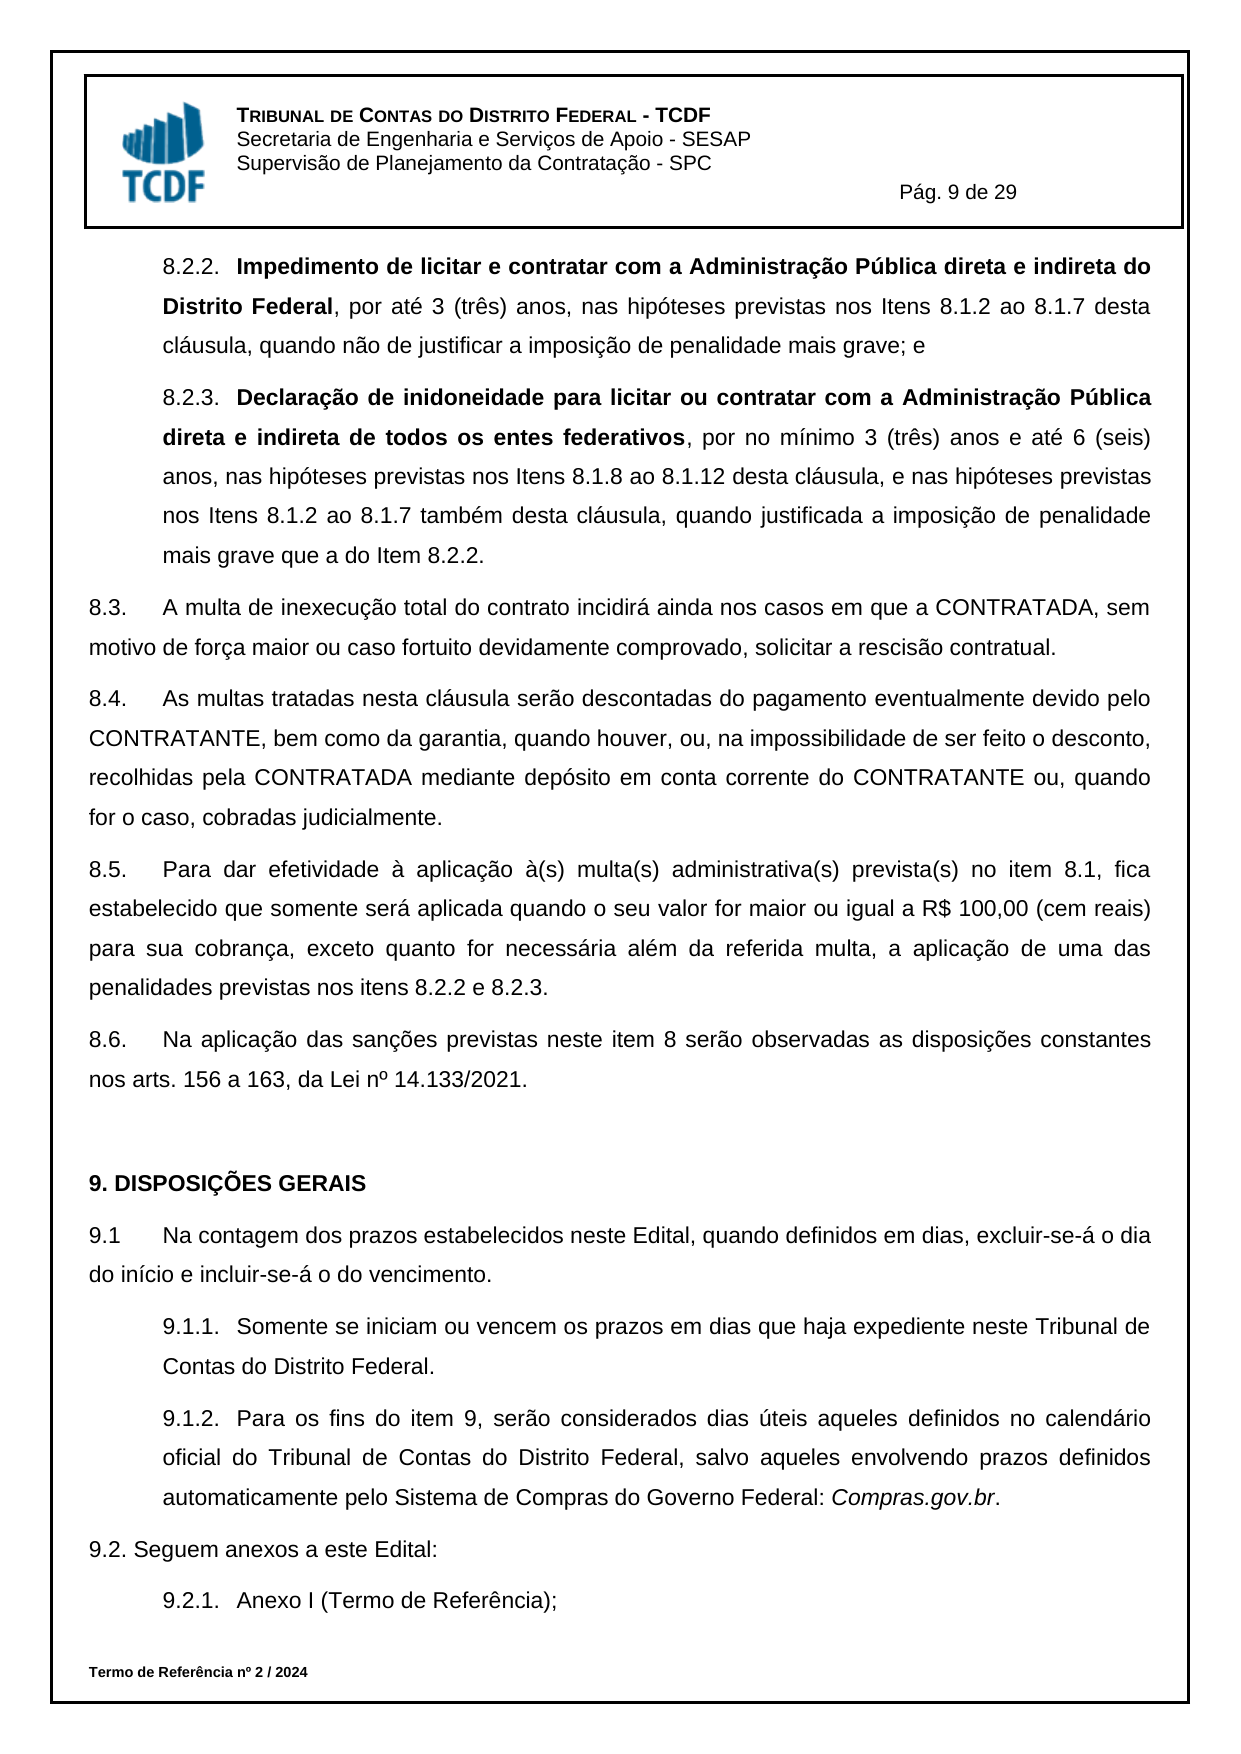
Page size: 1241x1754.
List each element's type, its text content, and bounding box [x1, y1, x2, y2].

text 8.4. As multas tratadas nesta cláusula serão descontadas do pagamento eventualmente devido pelo CONTRATANTE, bem como da garantia, quando houver, ou, na impossibilidade de ser feito o desconto, recolhidas pela CONTRATADA mediante depósito em conta corrente do CONTRATANTE ou, quando for o caso, cobradas judicialmente. [89, 685, 1152, 830]
text 9.1.1. Somente se iniciam ou vencem os prazos em dias que haja expediente neste Tribunal de Contas do Distrito Federal. [162, 1313, 1152, 1379]
text 9.2.1. Anexo I (Termo de Referência); [162, 1587, 1152, 1614]
text 9.2. Seguem anexos a este Edital: [89, 1536, 1152, 1562]
text 8.2.2. Impedimento de licitar e contratar com a Administração Pública direta e indireta do Distrito Federal, por até 3 (três) anos, nas hipóteses previstas nos Itens 8.1.2 ao 8.1.7 desta cláusula, quando não de justificar a imposição de penalidade mais grave; e [162, 253, 1152, 358]
text 9.1 Na contagem dos prazos estabelecidos neste Edital, quando definidos em dias, excluir-se-á o dia do início e incluir-se-á o do vencimento. [89, 1222, 1152, 1287]
text 8.3. A multa de inexecução total do contrato incidirá ainda nos casos em que a CONTRATADA, sem motivo de força maior ou caso fortuito devidamente comprovado, solicitar a rescisão contratual. [89, 594, 1152, 660]
text 8.2.3. Declaração de inidoneidade para licitar ou contratar com a Administração Pública direta e indireta de todos os entes federativos, por no mínimo 3 (três) anos e até 6 (seis) anos, nas hipóteses previstas nos Itens 8.1.8 ao 8.1.12 desta cláusula, e nas hipóteses previstas nos Itens 8.1.2 ao 8.1.7 também desta cláusula, quando justificada a imposição de penalidade mais grave que a do Item 8.2.2. [162, 384, 1152, 568]
picture [122, 101, 205, 203]
text 9.1.2. Para os fins do item 9, serão considerados dias úteis aqueles definidos no calendário oficial do Tribunal de Contas do Distrito Federal, salvo aqueles envolvendo prazos definidos automaticamente pelo Sistema de Compras do Governo Federal: Compras.gov.br. [162, 1404, 1152, 1510]
text 8.5. Para dar efetividade à aplicação à(s) multa(s) administrativa(s) prevista(s) no item 8.1, fica estabelecido que somente será aplicada quando o seu valor for maior ou igual a R$ 100,00 (cem reais) para sua cobrança, exceto quanto for necessária além da referida multa, a aplicação de uma das penalidades previstas nos itens 8.2.2 e 8.2.3. [89, 856, 1152, 1001]
text 9. DISPOSIÇÕES GERAIS [89, 1170, 1152, 1196]
text 8.6. Na aplicação das sanções previstas neste item 8 serão observadas as disposições constantes nos arts. 156 a 163, da Lei nº 14.133/2021. [89, 1026, 1152, 1092]
